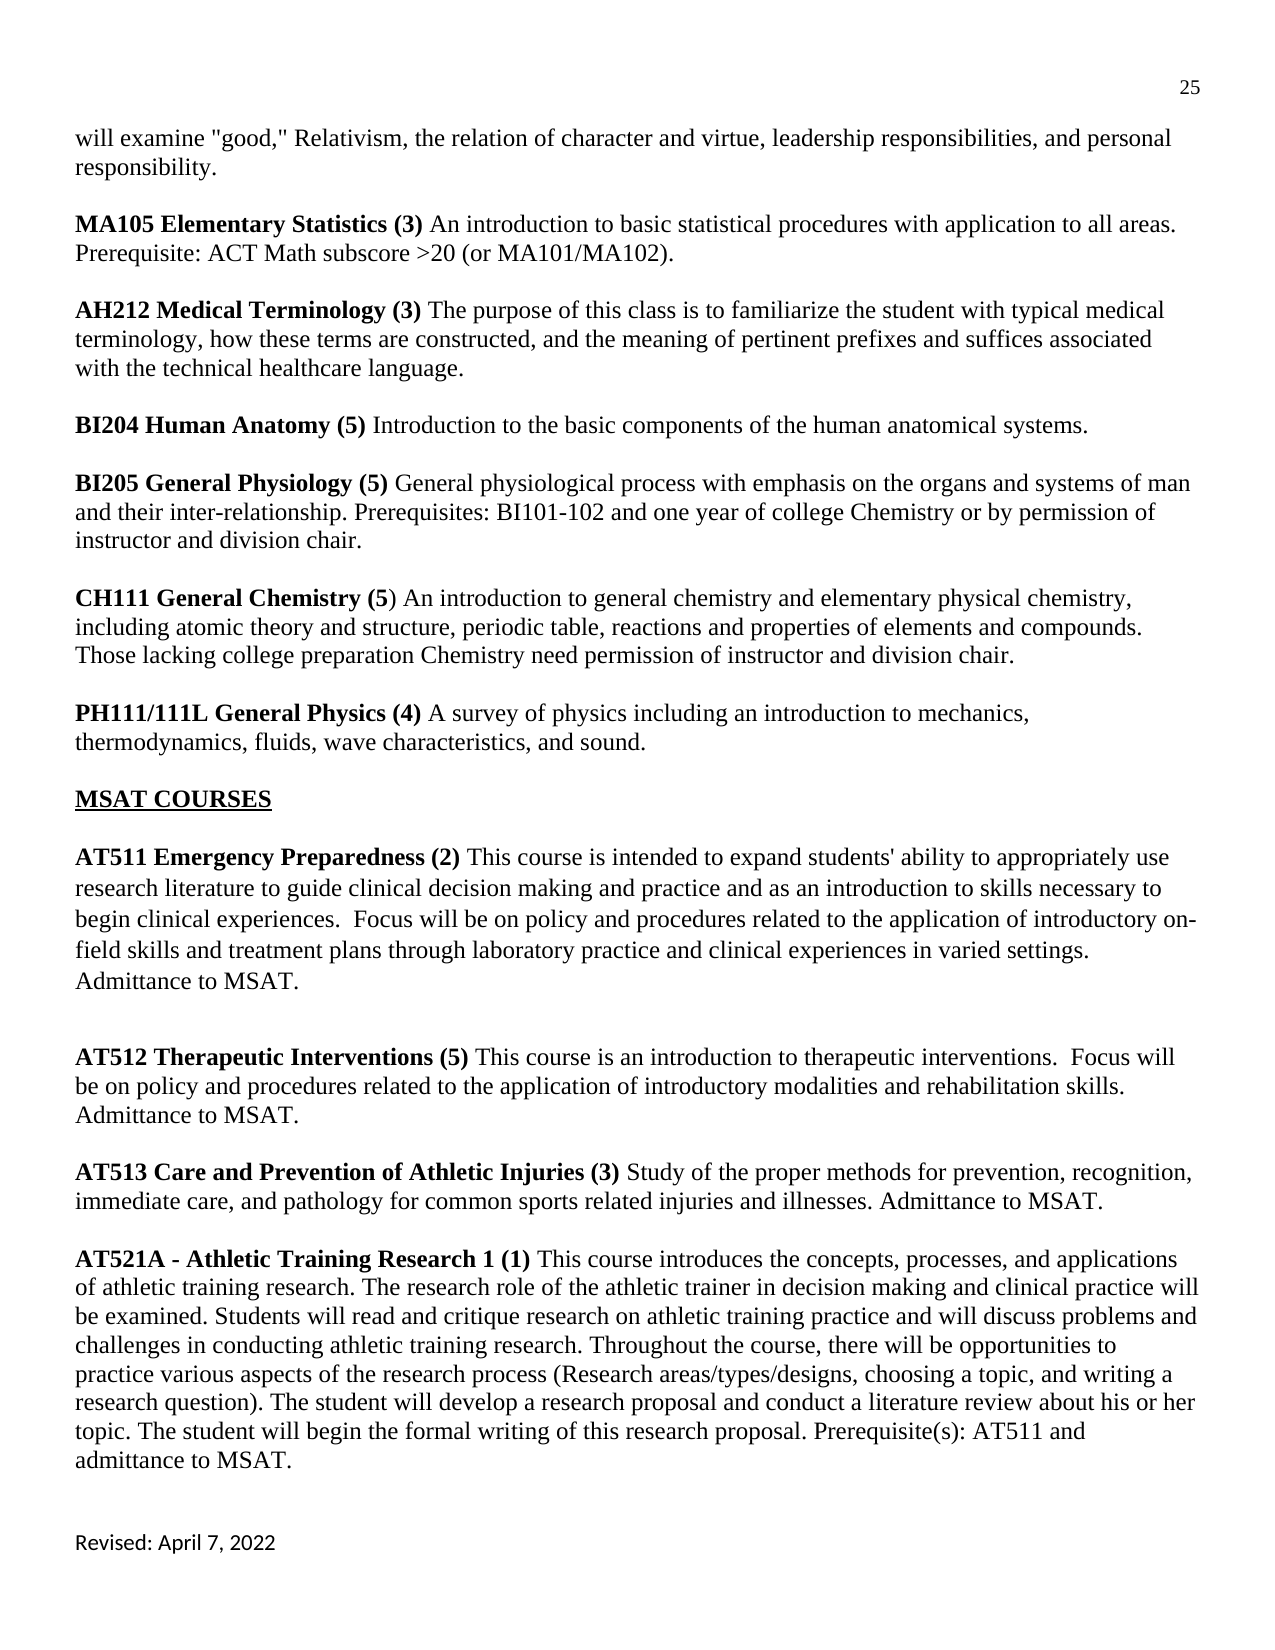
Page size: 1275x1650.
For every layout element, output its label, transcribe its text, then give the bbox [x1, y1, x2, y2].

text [75, 123, 1200, 181]
text AH212 Medical Terminology (3) The purpose of this class is to familiarize the student with typical medical terminology, how these terms are constructed, and the meaning of pertinent prefixes and suffices associated with the technical healthcare language. [75, 296, 1200, 382]
text MA105 Elementary Statistics (3) An introduction to basic statistical procedures with application to all areas. Prerequisite: ACT Math subscore >20 (or MA101/MA102). [75, 209, 1200, 267]
text PH111/111L General Physics (4) A survey of physics including an introduction to mechanics, thermodynamics, fluids, wave characteristics, and sound. [75, 698, 1200, 756]
text AT512 Therapeutic Interventions (5) This course is an introduction to therapeutic interventions. Focus will be on policy and procedures related to the application of introductory modalities and rehabilitation skills. Admittance to MSAT. [75, 1042, 1200, 1129]
text AT511 Emergency Preparedness (2) This course is intended to expand students' ability to appropriately use research literature to guide clinical decision making and practice and as an introduction to skills necessary to begin clinical experiences. Focus will be on policy and procedures related to the application of introductory on- field skills and treatment plans through laboratory practice and clinical experiences in varied settings. Admittance to MSAT. [75, 842, 1200, 995]
text CH111 General Chemistry (5) An introduction to general chemistry and elementary physical chemistry, including atomic theory and structure, periodic table, reactions and properties of elements and compounds. Those lacking college preparation Chemistry need permission of instructor and division chair. [75, 583, 1200, 669]
text AT521A - Athletic Training Research 1 (1) This course introduces the concepts, processes, and applications of athletic training research. The research role of the athletic trainer in decision making and clinical practice will be examined. Students will read and critique research on athletic training practice and will discuss problems and challenges in conducting athletic training research. Throughout the course, there will be opportunities to practice various aspects of the research process (Research areas/types/designs, choosing a topic, and writing a research question). The student will develop a research proposal and conduct a literature review about his or her topic. The student will begin the formal writing of this research proposal. Prerequisite(s): AT511 and admittance to MSAT. [75, 1244, 1200, 1474]
text AT513 Care and Prevention of Athletic Injuries (3) Study of the proper methods for prevention, recognition, immediate care, and pathology for common sports related injuries and illnesses. Admittance to MSAT. [75, 1157, 1200, 1215]
text BI204 Human Anatomy (5) Introduction to the basic components of the human anatomical systems. [75, 411, 1200, 439]
text BI205 General Physiology (5) General physiological process with emphasis on the organs and systems of man and their inter-relationship. Prerequisites: BI101-102 and one year of college Chemistry or by permission of instructor and division chair. [75, 468, 1200, 554]
text MSAT COURSES [75, 784, 1200, 813]
